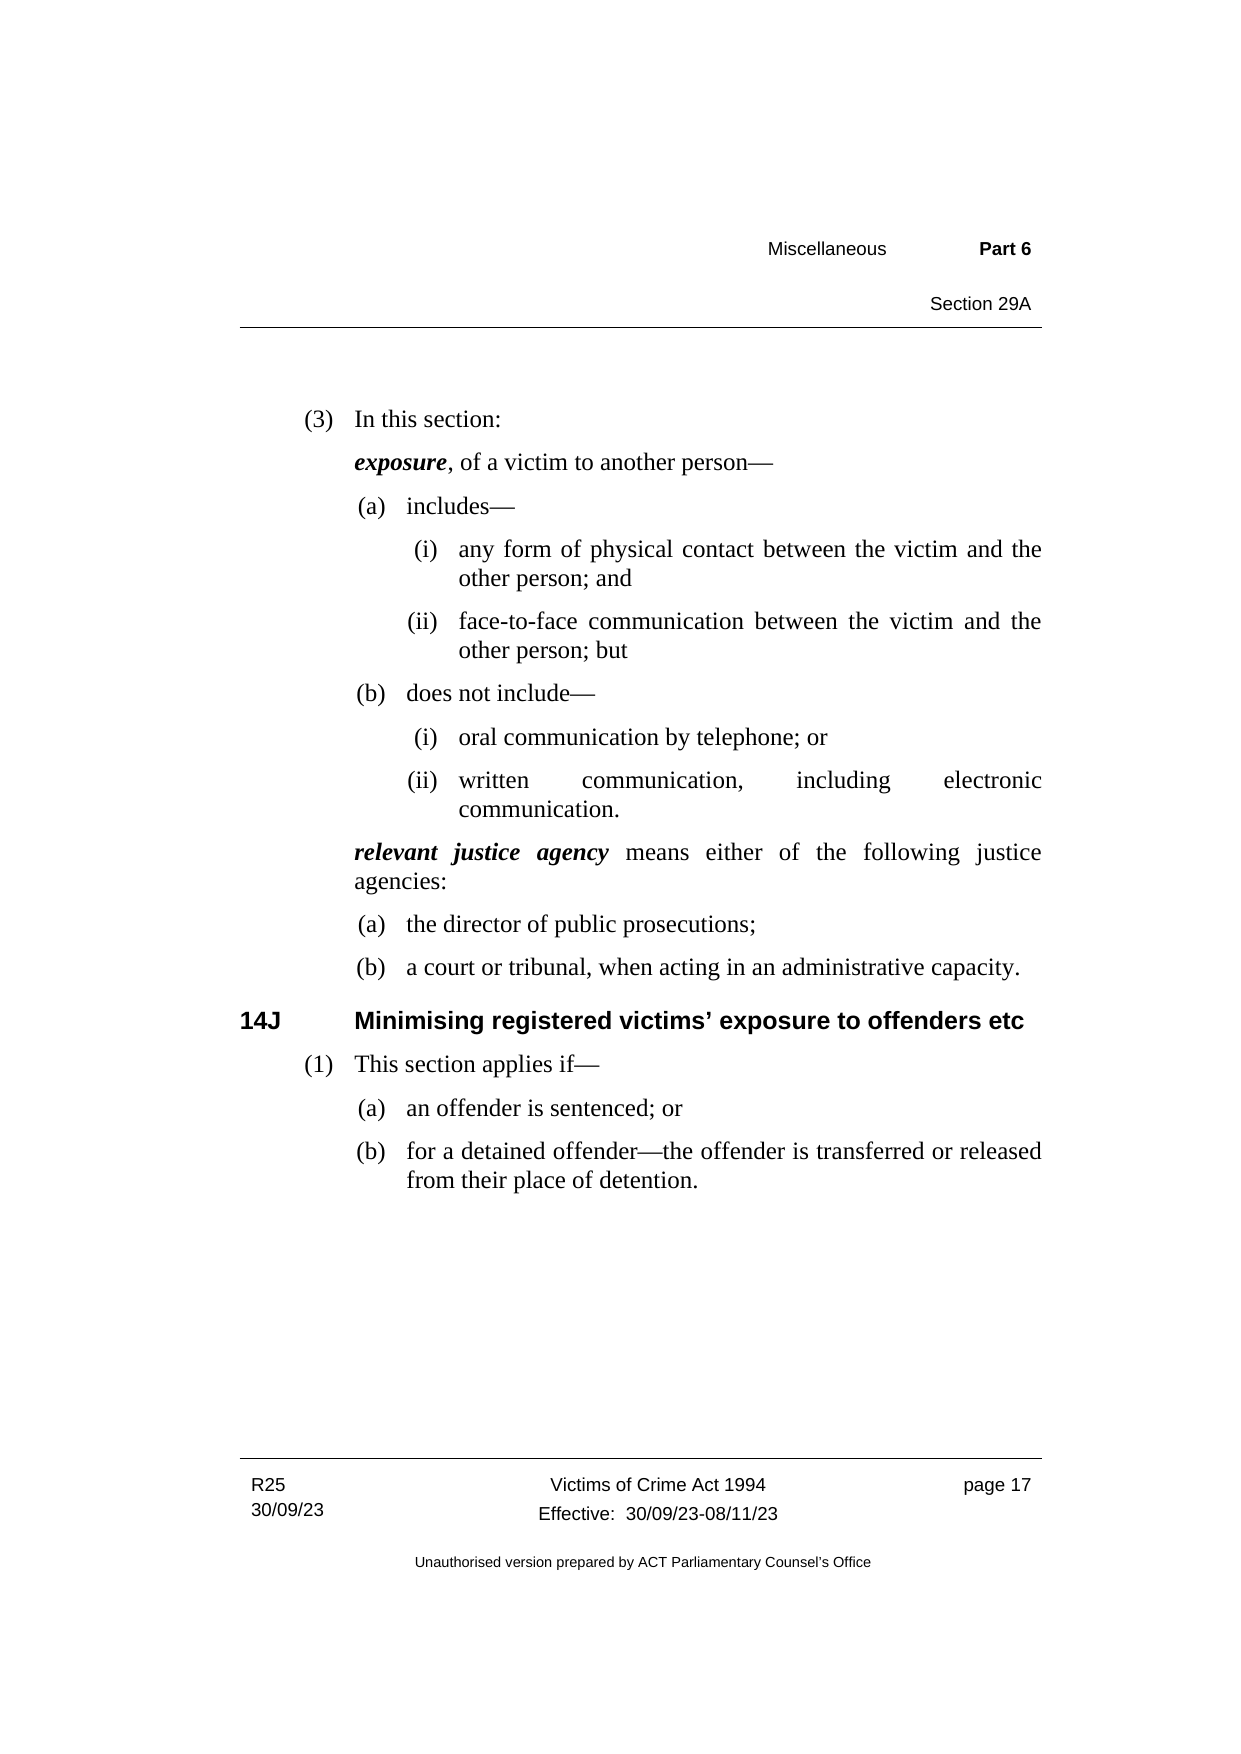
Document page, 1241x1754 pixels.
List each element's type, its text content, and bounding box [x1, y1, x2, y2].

text 14J Minimising registered victims’ exposure to offenders etc [239, 1006, 1042, 1035]
text (i) any form of physical contact between the victim and the other person; and [239, 534, 1042, 592]
text (b) a court or tribunal, when acting in an administrative capacity. [239, 952, 1042, 981]
text (b) for a detained offender—the offender is transferred or released from their place of detention. [239, 1136, 1042, 1194]
text (a) an offender is sentenced; or [239, 1093, 1042, 1122]
text (3) In this section: [239, 404, 1042, 433]
text (a) includes— [239, 491, 1042, 519]
text (i) oral communication by telephone; or [239, 722, 1042, 750]
text exposure, of a victim to another person— [354, 447, 1042, 476]
text (1) This section applies if— [239, 1049, 1042, 1078]
text (a) the director of public prosecutions; [239, 909, 1042, 938]
text (b) does not include— [239, 678, 1042, 707]
text (ii) face-to-face communication between the victim and the other person; but [239, 606, 1042, 664]
text relevant justice agency means either of the following justice agencies: [354, 837, 1042, 894]
text (ii) written communication, including electronic communication. [239, 765, 1042, 822]
